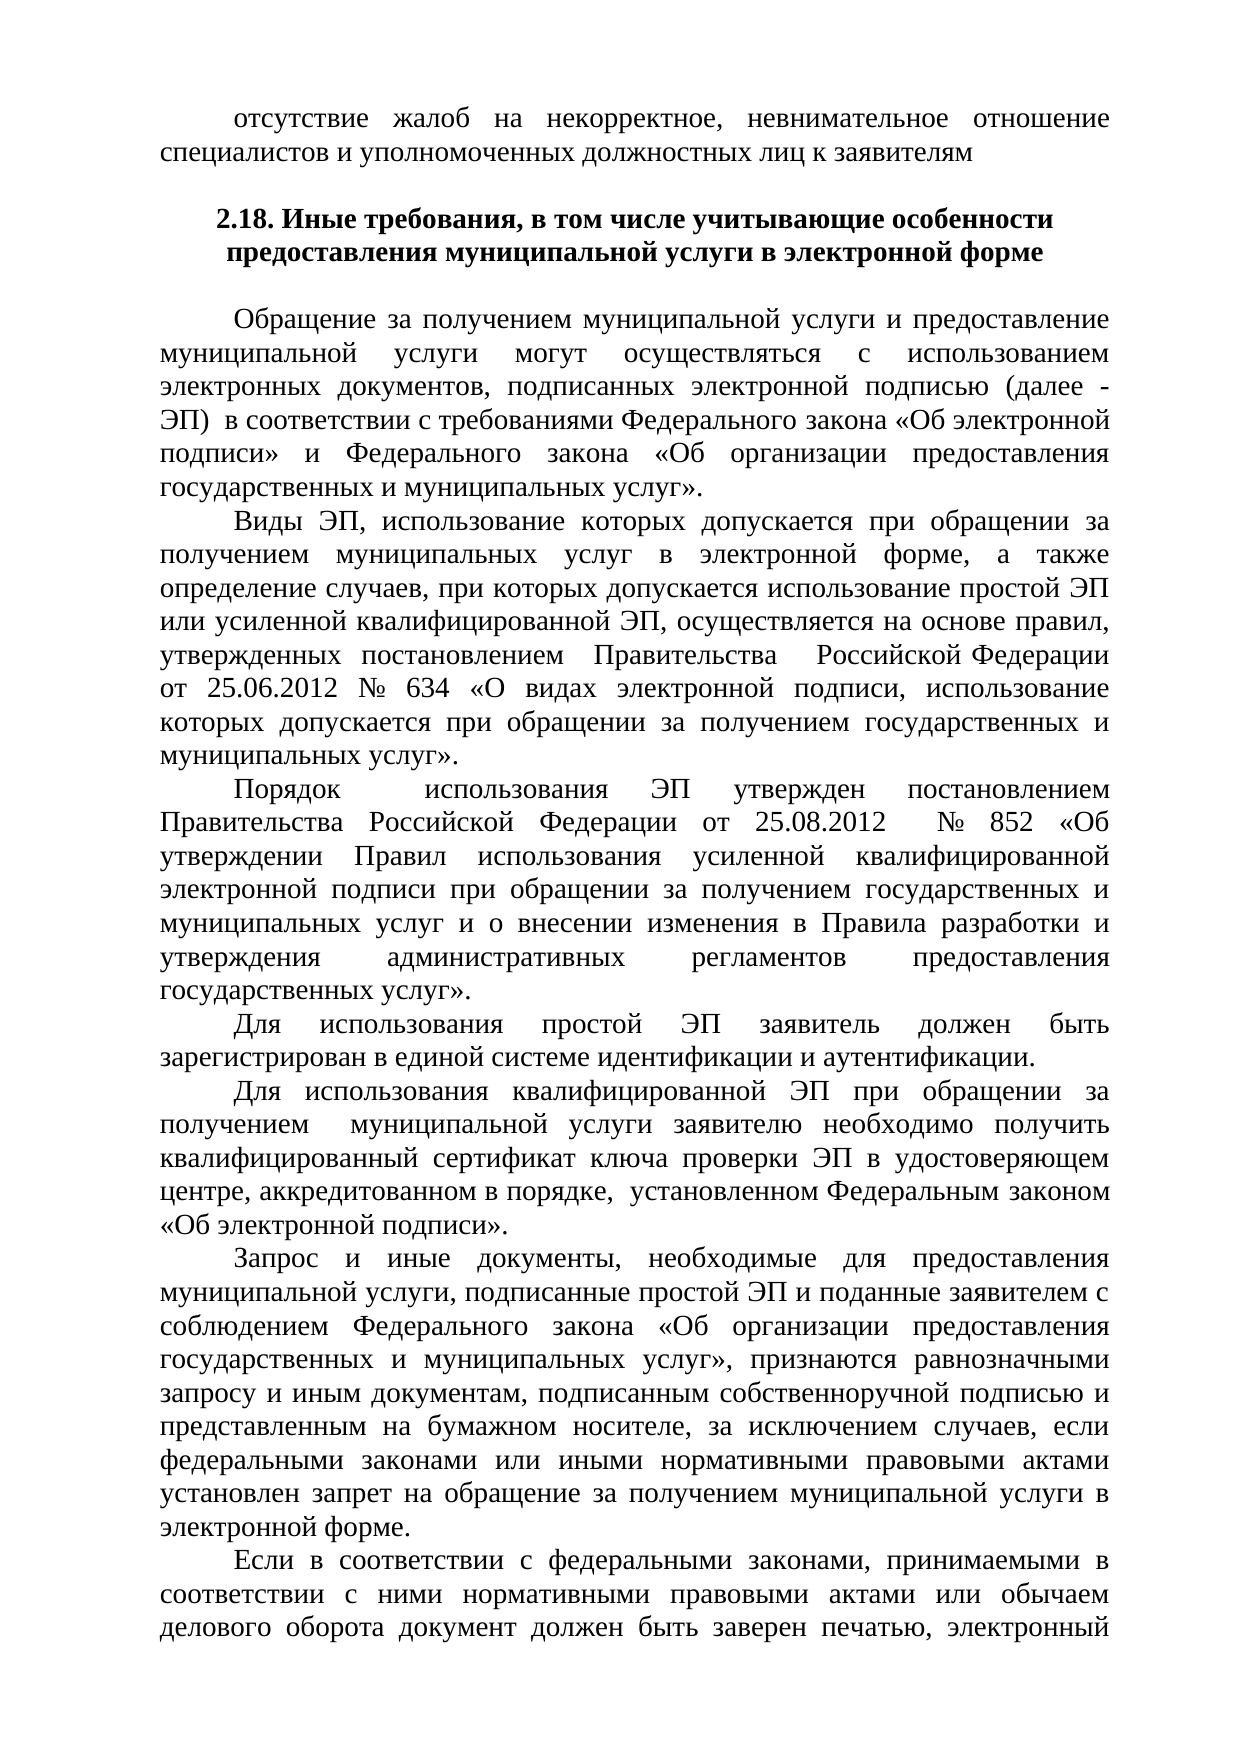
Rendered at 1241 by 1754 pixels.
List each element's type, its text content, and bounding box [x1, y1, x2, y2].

text Обращение за получением муниципальной услуги и предоставление муниципальной услуги могут осуществляться с использованием электронных документов, подписанных электронной подписью (далее - ЭП) в соответствии с требованиями Федерального закона «Об электронной подписи» и Федерального закона «Об организации предоставления государственных и муниципальных услуг». [159, 301, 1110, 503]
text Порядок использования ЭП утвержден постановлением Правительства Российской Федерации от 25.08.2012 № 852 «Об утверждении Правил использования усиленной квалифицированной электронной подписи при обращении за получением государственных и муниципальных услуг и о внесении изменения в Правила разработки и утверждения административных регламентов предоставления государственных услуг». [159, 771, 1110, 1006]
text Для использования квалифицированной ЭП при обращении за получением муниципальной услуги заявителю необходимо получить квалифицированный сертификат ключа проверки ЭП в удостоверяющем центре, аккредитованном в порядке, установленном Федеральным законом «Об электронной подписи». [159, 1073, 1110, 1241]
text Для использования простой ЭП заявитель должен быть зарегистрирован в единой системе идентификации и аутентификации. [159, 1006, 1110, 1073]
text Виды ЭП, использование которых допускается при обращении за получением муниципальных услуг в электронной форме, а также определение случаев, при которых допускается использование простой ЭП или усиленной квалифицированной ЭП, осуществляется на основе правил, утвержденных постановлением Правительства Российской Федерации от 25.06.2012 № 634 «О видах электронной подписи, использование которых допускается при обращении за получением государственных и муниципальных услуг». [159, 503, 1110, 771]
text Запрос и иные документы, необходимые для предоставления муниципальной услуги, подписанные простой ЭП и поданные заявителем с соблюдением Федерального закона «Об организации предоставления государственных и муниципальных услуг», признаются равнозначными запросу и иным документам, подписанным собственноручной подписью и представленным на бумажном носителе, за исключением случаев, если федеральными законами или иными нормативными правовыми актами установлен запрет на обращение за получением муниципальной услуги в электронной форме. [159, 1241, 1110, 1542]
text 2.18. Иные требования, в том числе учитывающие особенности предоставления муниципальной услуги в электронной форме [159, 201, 1110, 268]
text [159, 1542, 1110, 1643]
text отсутствие жалоб на некорректное, невнимательное отношение специалистов и уполномоченных должностных лиц к заявителям [159, 100, 1110, 167]
